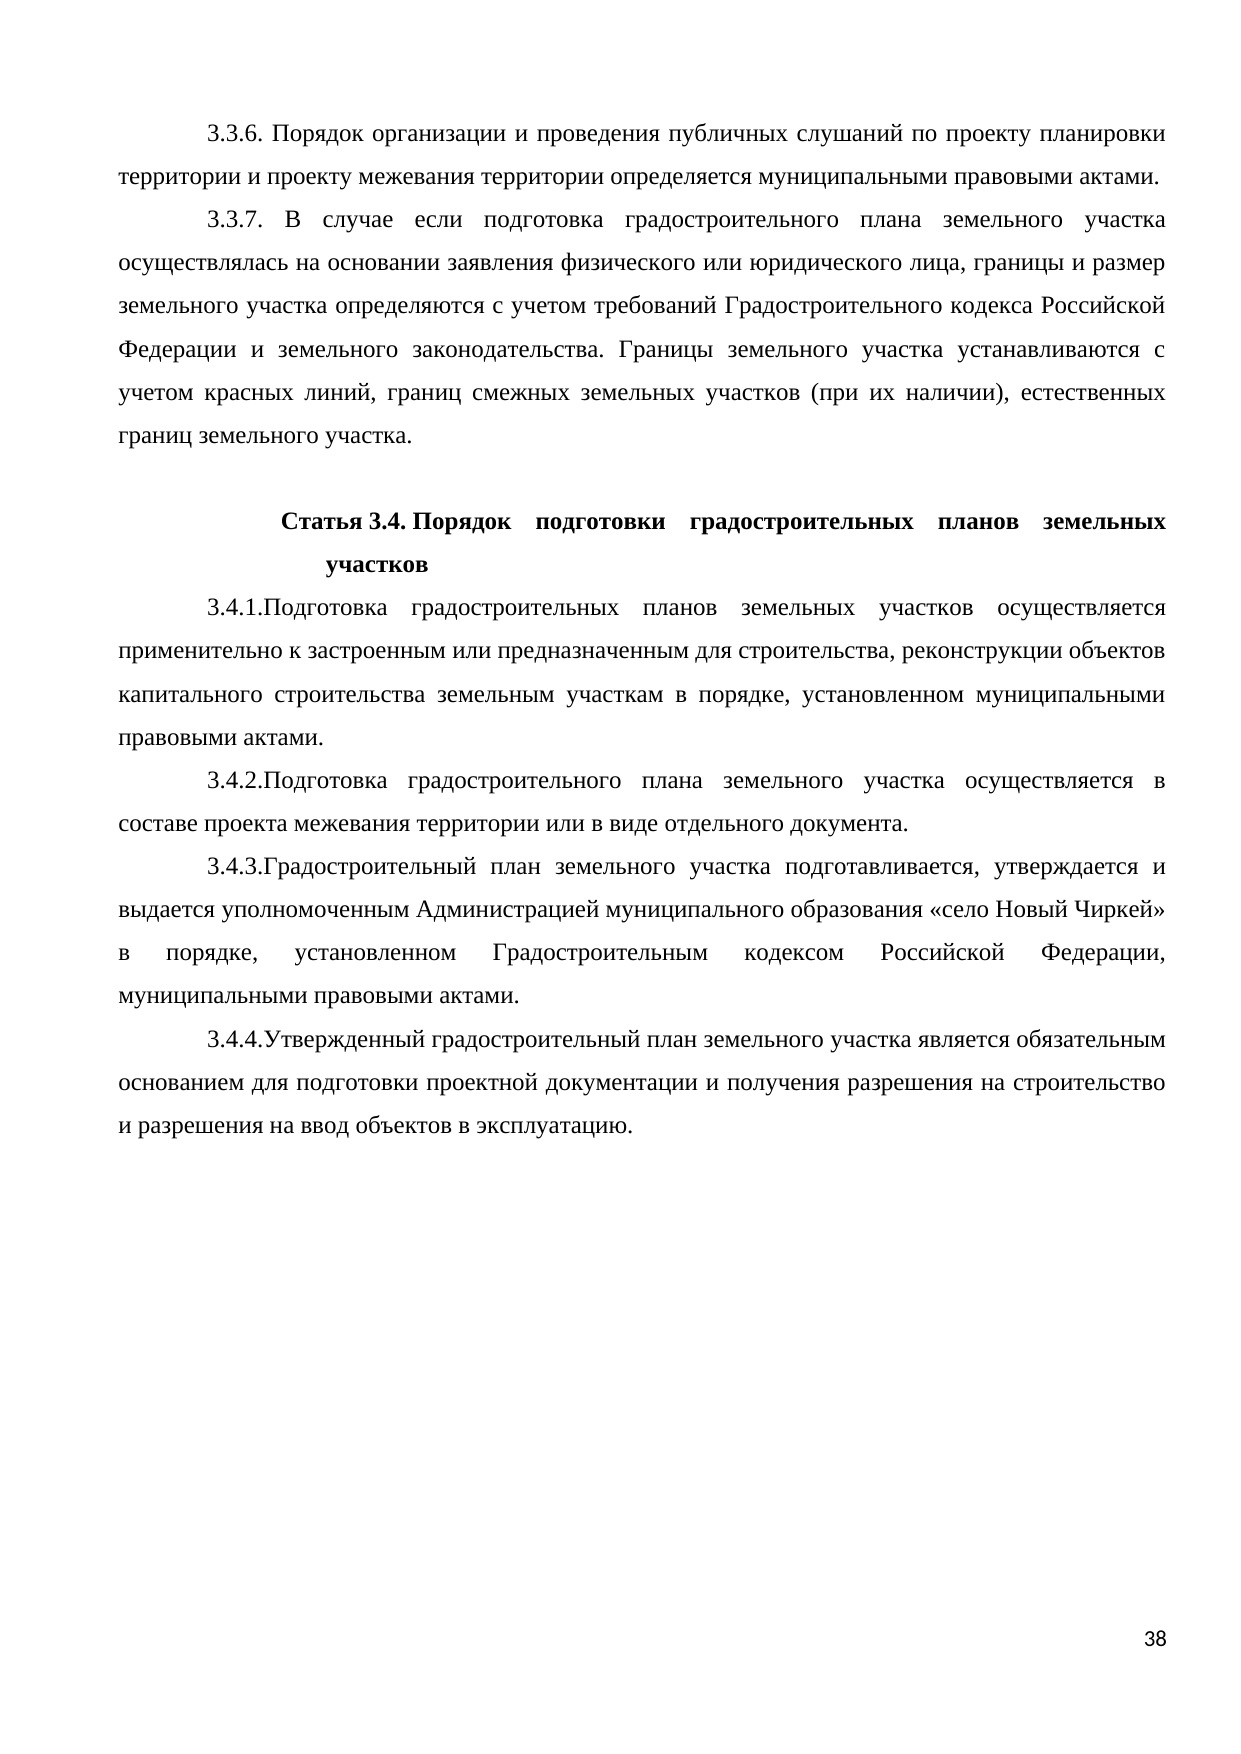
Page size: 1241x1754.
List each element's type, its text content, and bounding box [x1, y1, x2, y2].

text 3.4.3.Градостроительный план земельного участка подготавливается, утверждается и выдается уполномоченным Администрацией муниципального образования «село Новый Чиркей» в порядке, установленном Градостроительным кодексом Российской Федерации, муниципальными правовыми актами. [118, 851, 1167, 1009]
text 3.4.1.Подготовка градостроительных планов земельных участков осуществляется применительно к застроенным или предназначенным для строительства, реконструкции объектов капитального строительства земельным участкам в порядке, установленном муниципальными правовыми актами. [118, 592, 1167, 751]
text 3.3.7. В случае если подготовка градостроительного плана земельного участка осуществлялась на основании заявления физического или юридического лица, границы и размер земельного участка определяются с учетом требований Градостроительного кодекса Российской Федерации и земельного законодательства. Границы земельного участка устанавливаются с учетом красных линий, границ смежных земельных участков (при их наличии), естественных границ земельного участка. [118, 204, 1167, 449]
list Порядок подготовки градостроительных планов земельных участков [281, 506, 1167, 578]
text 3.4.2.Подготовка градостроительного плана земельного участка осуществляется в составе проекта межевания территории или в виде отдельного документа. [118, 765, 1167, 837]
text 3.3.6. Порядок организации и проведения публичных слушаний по проекту планировки территории и проекту межевания территории определяется муниципальными правовыми актами. [118, 118, 1167, 190]
text 3.4.4.Утвержденный градостроительный план земельного участка является обязательным основанием для подготовки проектной документации и получения разрешения на строительство и разрешения на ввод объектов в эксплуатацию. [118, 1024, 1167, 1139]
